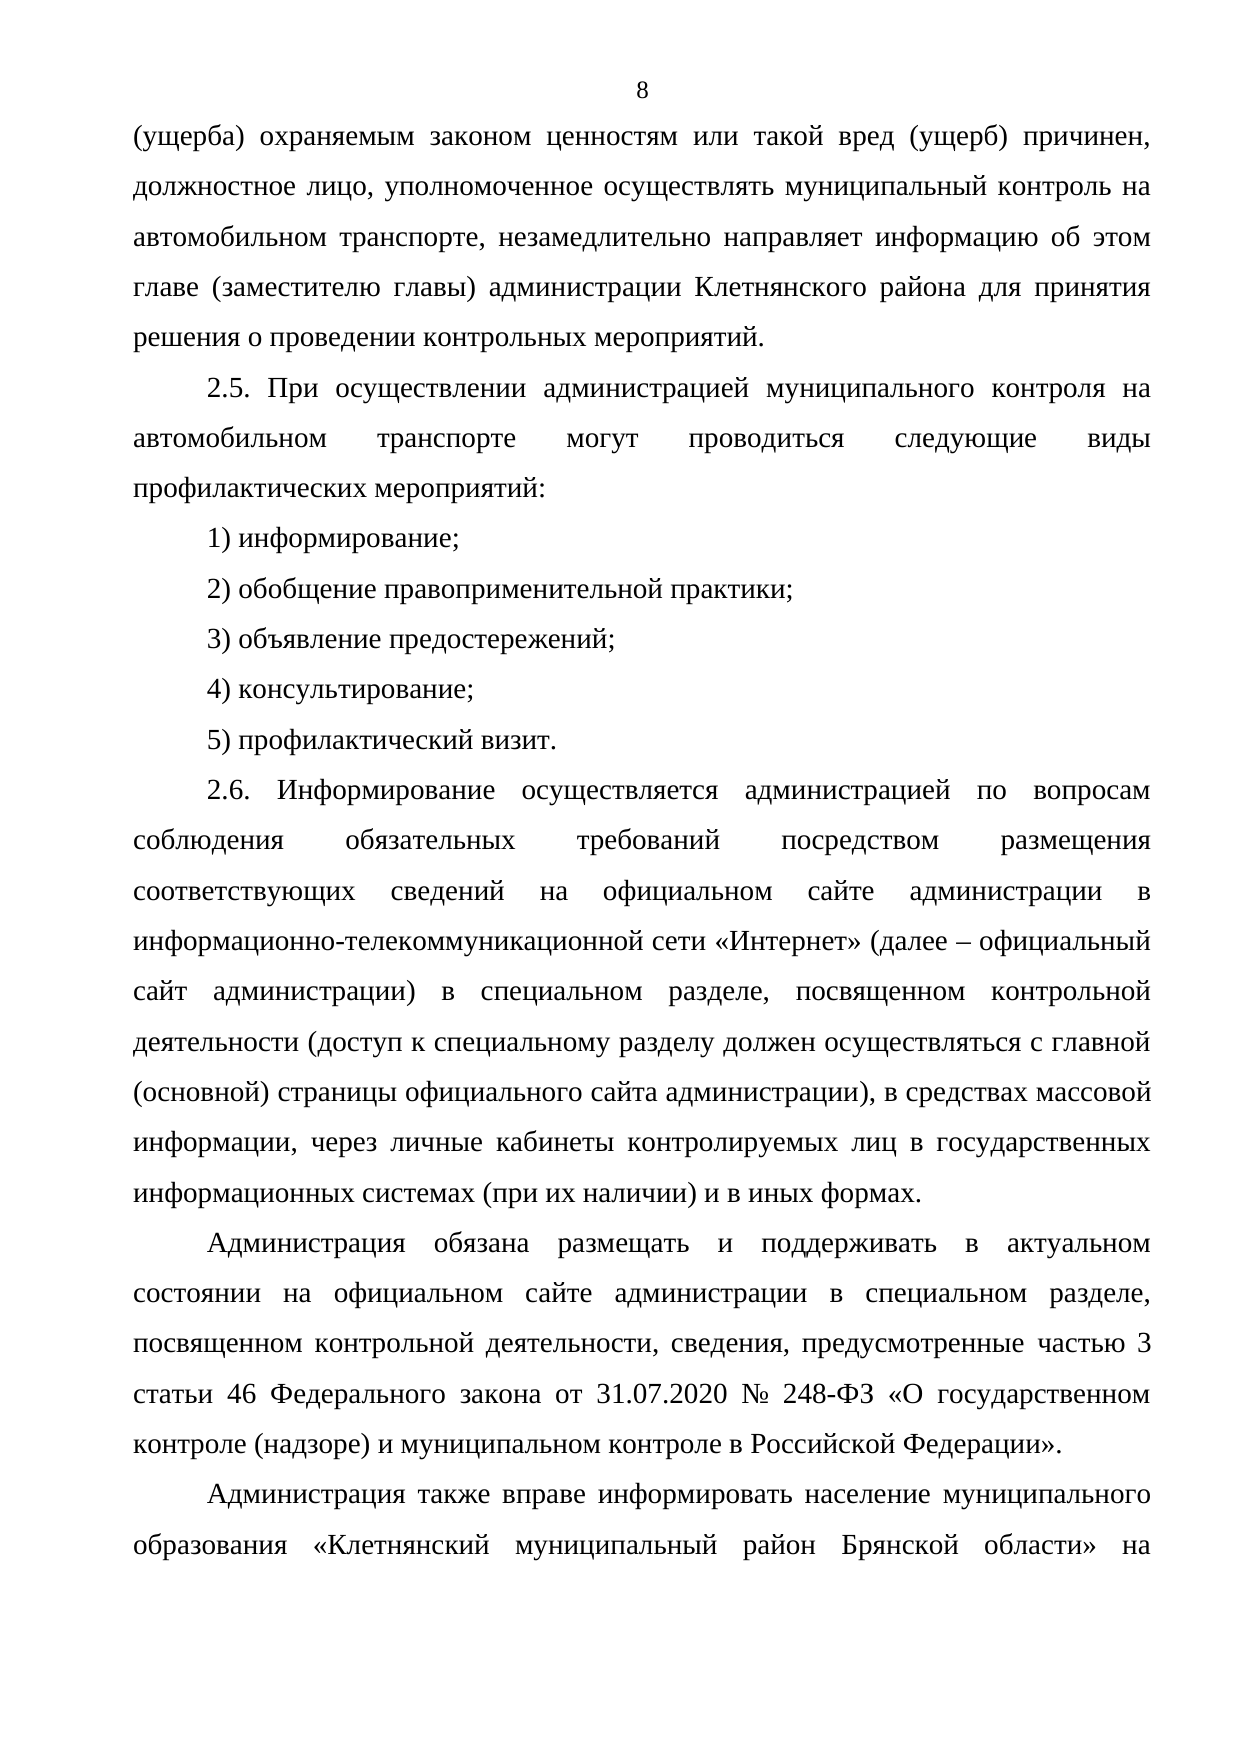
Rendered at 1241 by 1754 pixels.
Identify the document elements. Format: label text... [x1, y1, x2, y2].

text 3) объявление предостережений; [133, 621, 1152, 655]
text 4) консультирование; [133, 672, 1152, 705]
text Администрация обязана размещать и поддерживать в актуальном состоянии на официальном сайте администрации в специальном разделе, посвященном контрольной деятельности, сведения, предусмотренные частью 3 статьи 46 Федерального закона от 31.07.2020 № 248-ФЗ «О государственном контроле (надзоре) и муниципальном контроле в Российской Федерации». [133, 1225, 1152, 1460]
text 1) информирование; [133, 521, 1152, 554]
text 2.5. При осуществлении администрацией муниципального контроля на автомобильном транспорте могут проводиться следующие виды профилактических мероприятий: [133, 370, 1152, 504]
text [133, 118, 1152, 353]
text 2) обобщение правоприменительной практики; [133, 571, 1152, 604]
text 5) профилактический визит. [133, 722, 1152, 755]
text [133, 1477, 1152, 1560]
text 2.6. Информирование осуществляется администрацией по вопросам соблюдения обязательных требований посредством размещения соответствующих сведений на официальном сайте администрации в информационно-телекоммуникационной сети «Интернет» (далее – официальный сайт администрации) в специальном разделе, посвященном контрольной деятельности (доступ к специальному разделу должен осуществляться с главной (основной) страницы официального сайта администрации), в средствах массовой информации, через личные кабинеты контролируемых лиц в государственных информационных системах (при их наличии) и в иных формах. [133, 772, 1152, 1208]
